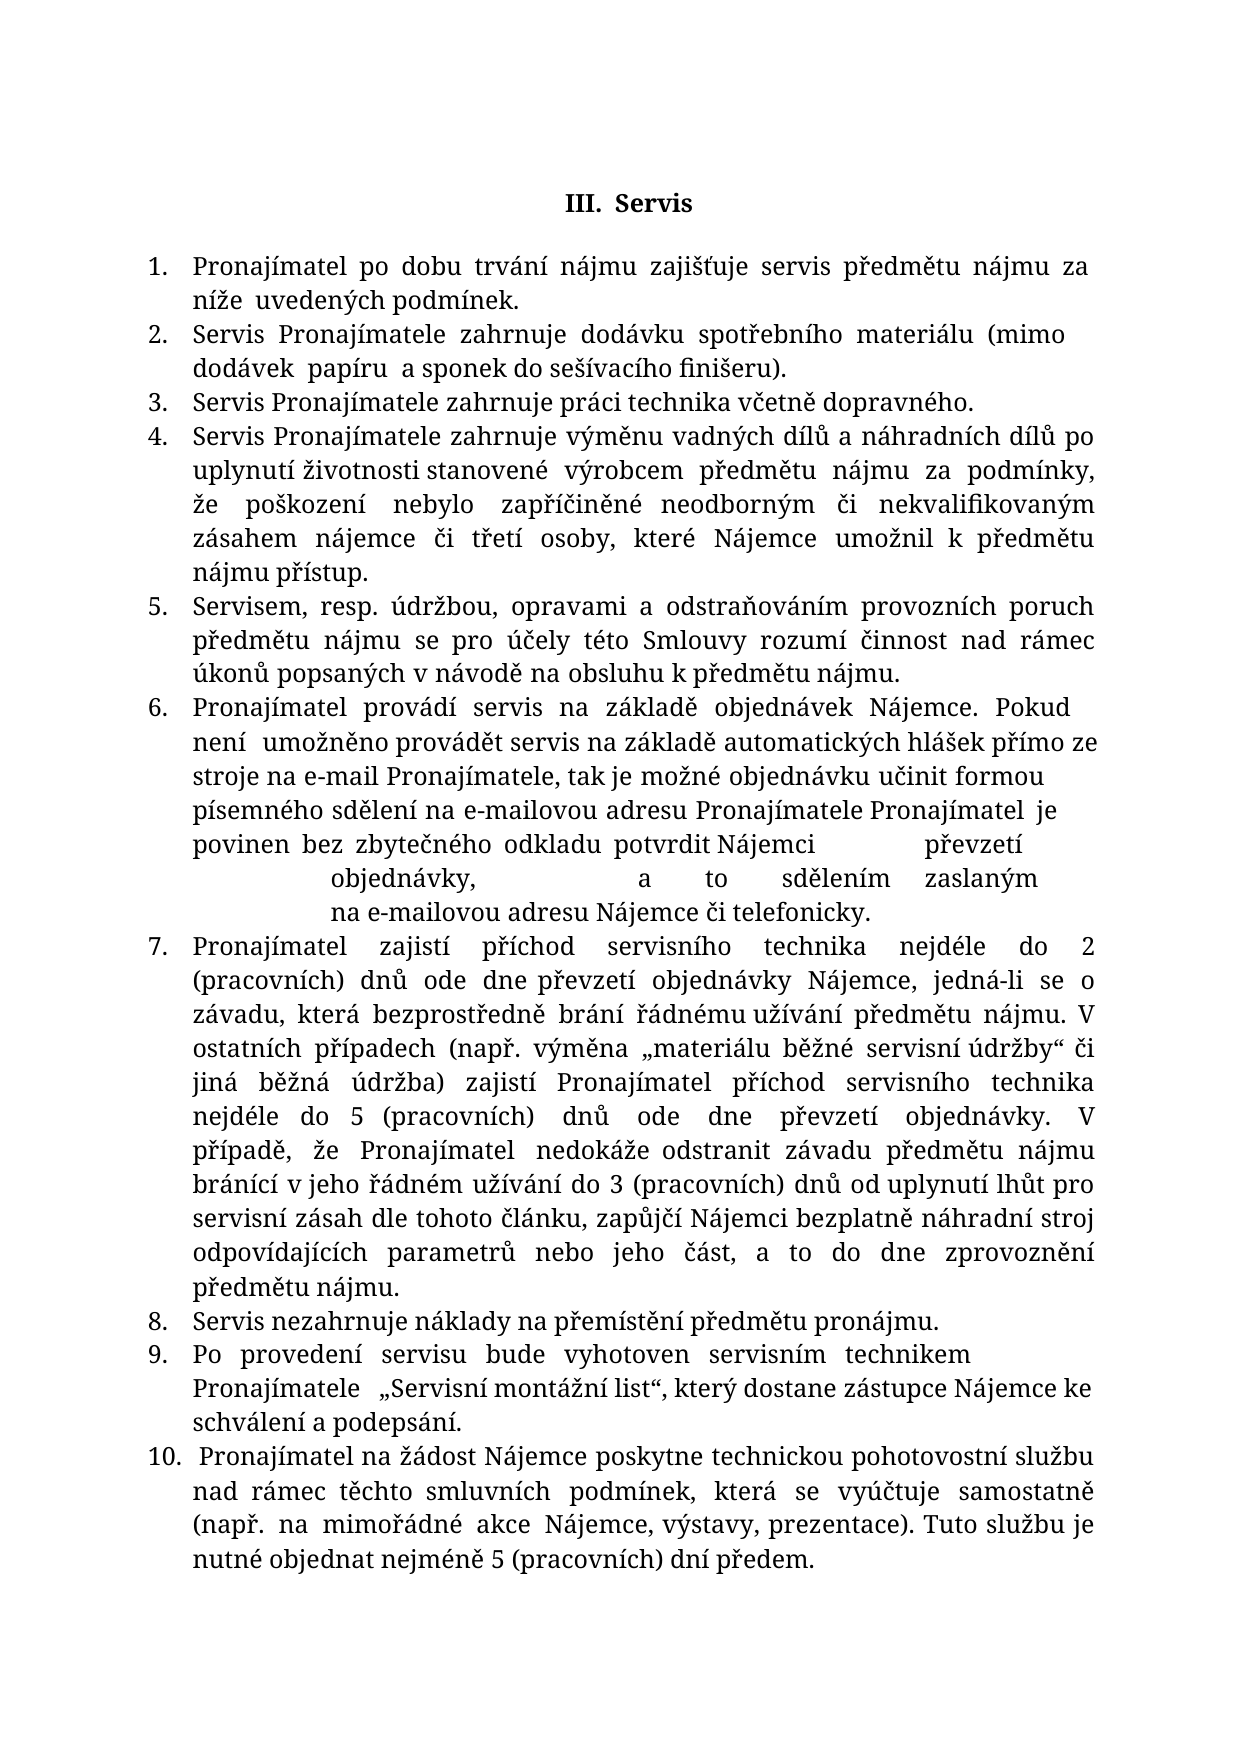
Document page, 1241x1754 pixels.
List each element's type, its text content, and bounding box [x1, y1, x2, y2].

text III. Servis [565, 186, 1154, 220]
text 3. Servis Pronajímatele zahrnuje práci technika včetně dopravného. [148, 384, 1154, 419]
text 10. Pronajímatel na žádost Nájemce poskytne technickou pohotovostní službu nad rámec těchto smluvních podmínek, která se vyúčtuje samostatně (např. na mimořádné akce Nájemce, výstavy, prezentace). Tuto službu je nutné objednat nejméně 5 (pracovních) dní předem. [148, 1439, 1094, 1575]
text 6. Pronajímatel provádí servis na základě objednávek Nájemce. Pokud není umožněno provádět servis na základě automatických hlášek přímo ze stroje na e-mail Pronajímatele, tak je možné objednávku učinit formou písemného sdělení na e-mailovou adresu Pronajímatele Pronajímatel je povinen bez zbytečného odkladu potvrdit Nájemci převzetí objednávky, a to sdělením zaslaným na e-mailovou adresu Nájemce či telefonicky. [148, 690, 1099, 928]
text 8. Servis nezahrnuje náklady na přemístění předmětu pronájmu. [148, 1303, 1154, 1337]
text 5. Servisem, resp. údržbou, opravami a odstraňováním provozních poruch předmětu nájmu se pro účely této Smlouvy rozumí činnost nad rámec úkonů popsaných v návodě na obsluhu k předmětu nájmu. [148, 589, 1095, 690]
text 1. Pronajímatel po dobu trvání nájmu zajišťuje servis předmětu nájmu za níže uvedených podmínek. [148, 248, 1099, 316]
text 2. Servis Pronajímatele zahrnuje dodávku spotřebního materiálu (mimo dodávek papíru a sponek do sešívacího finišeru). [148, 316, 1099, 384]
text 9. Po provedení servisu bude vyhotoven servisním technikem Pronajímatele „Servisní montážní list“, který dostane zástupce Nájemce ke schválení a podepsání. [148, 1337, 1099, 1439]
text 4. Servis Pronajímatele zahrnuje výměnu vadných dílů a náhradních dílů po uplynutí životnosti stanovené výrobcem předmětu nájmu za podmínky, že poškození nebylo zapříčiněné neodborným či nekvalifikovaným zásahem nájemce či třetí osoby, které Nájemce umožnil k předmětu nájmu přístup. [148, 419, 1095, 589]
text 7. Pronajímatel zajistí příchod servisního technika nejdéle do 2 (pracovních) dnů ode dne převzetí objednávky Nájemce, jedná-li se o závadu, která bezprostředně brání řádnému užívání předmětu nájmu. V ostatních případech (např. výměna „materiálu běžné servisní údržby“ či jiná běžná údržba) zajistí Pronajímatel příchod servisního technika nejdéle do 5 (pracovních) dnů ode dne převzetí objednávky. V případě, že Pronajímatel nedokáže odstranit závadu předmětu nájmu bránící v jeho řádném užívání do 3 (pracovních) dnů od uplynutí lhůt pro servisní zásah dle tohoto článku, zapůjčí Nájemci bezplatně náhradní stroj odpovídajících parametrů nebo jeho část, a to do dne zprovoznění předmětu nájmu. [148, 928, 1095, 1303]
